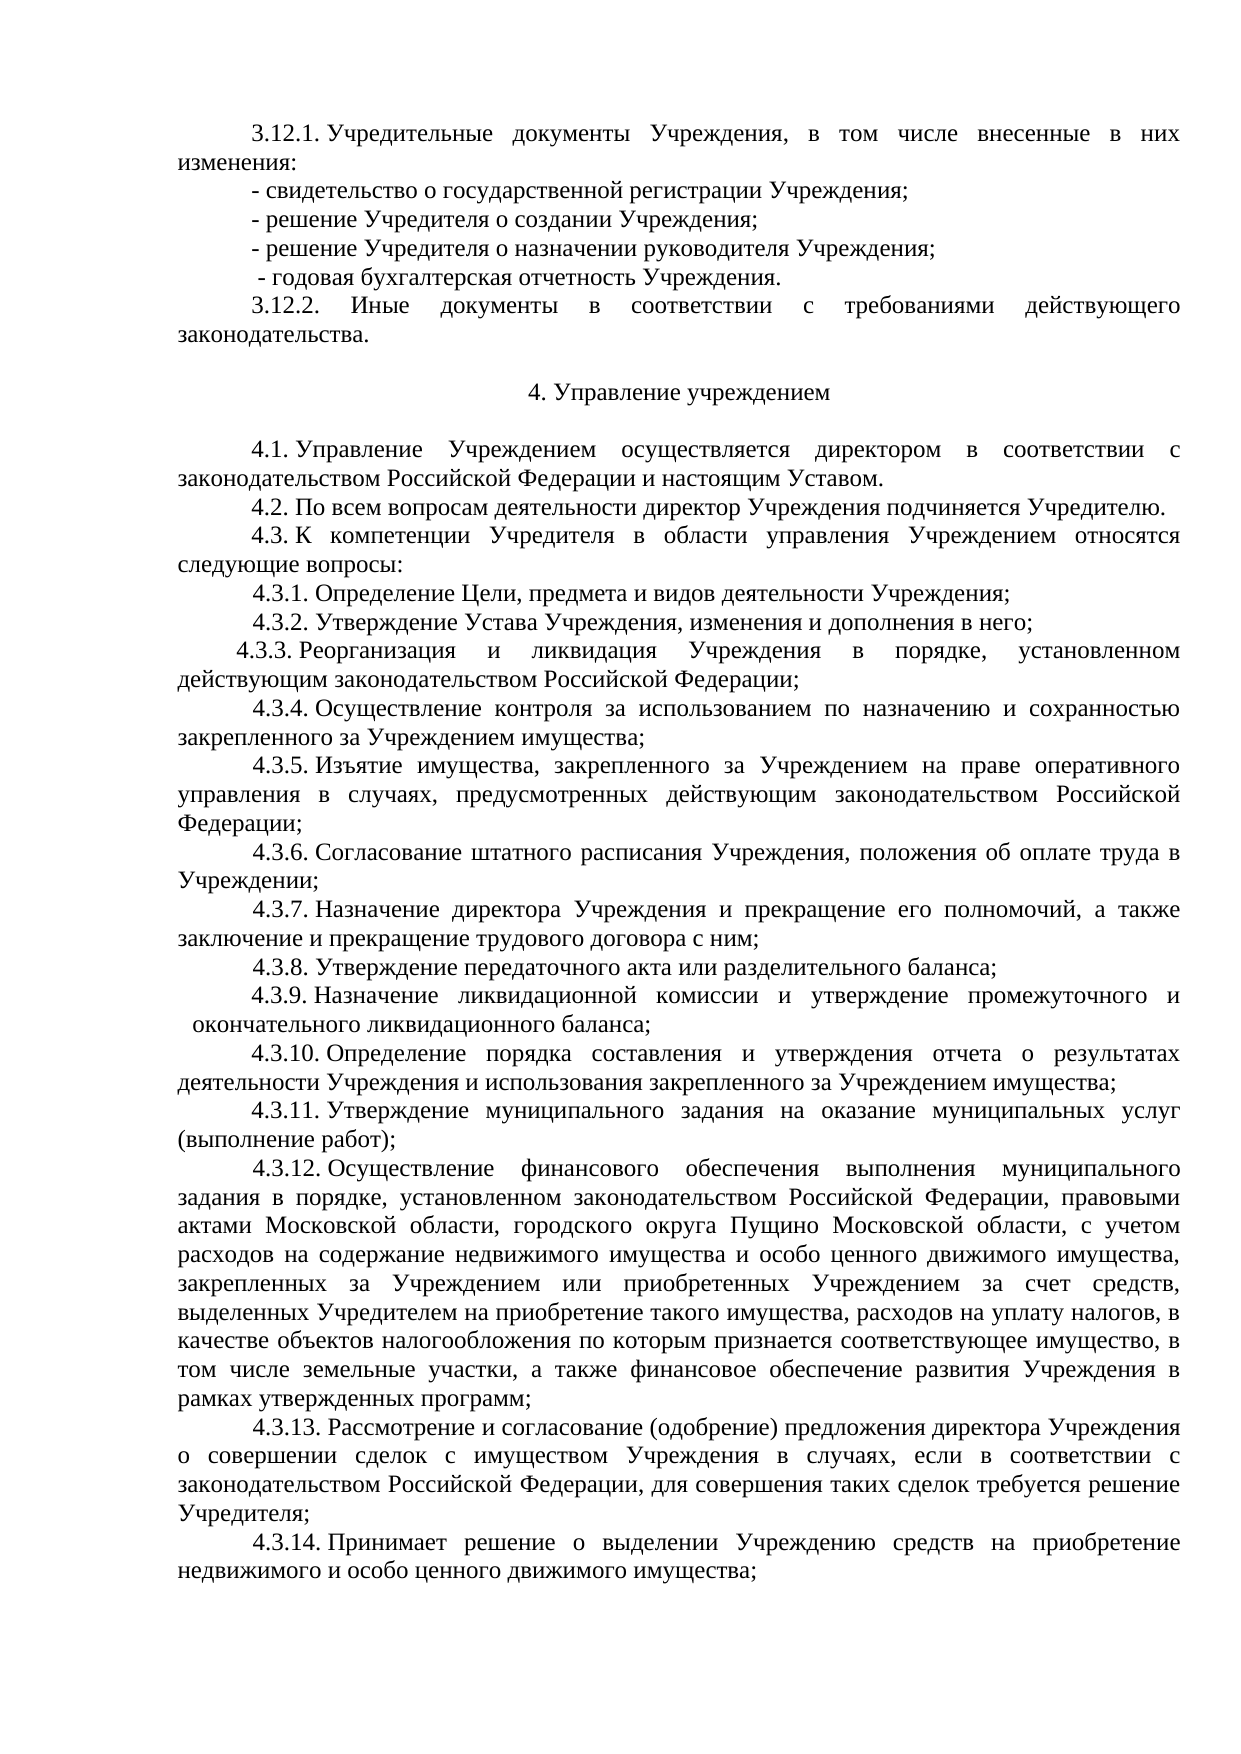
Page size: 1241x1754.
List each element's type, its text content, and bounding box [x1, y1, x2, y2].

text - решение Учредителя о создании Учреждения; [177, 204, 1181, 233]
list Назначение директора Учреждения и прекращение его полномочий, а также заключение и прекращение трудового договора с ним; [177, 894, 1181, 952]
list Согласование штатного расписания Учреждения, положения об оплате труда в Учреждении; [177, 837, 1181, 894]
list Определение Цели, предмета и видов деятельности Учреждения; [252, 578, 1181, 607]
list Изъятие имущества, закрепленного за Учреждением на праве оперативного управления в случаях, предусмотренных действующим законодательством Российской Федерации; [177, 751, 1181, 837]
list Рассмотрение и согласование (одобрение) предложения директора Учреждения о совершении сделок с имуществом Учреждения в случаях, если в соответствии с законодательством Российской Федерации, для совершения таких сделок требуется решение Учредителя; [177, 1412, 1181, 1527]
list Определение порядка составления и утверждения отчета о результатах деятельности Учреждения и использования закрепленного за Учреждением имущества; [177, 1038, 1181, 1096]
list Осуществление финансового обеспечения выполнения муниципального задания в порядке, установленном законодательством Российской Федерации, правовыми актами Московской области, городского округа Пущино Московской области, с учетом расходов на содержание недвижимого имущества и особо ценного движимого имущества, закрепленных за Учреждением или приобретенных Учреждением за счет средств, выделенных Учредителем на приобретение такого имущества, расходов на уплату налогов, в качестве объектов налогообложения по которым признается соответствующее имущество, в том числе земельные участки, а также финансовое обеспечение развития Учреждения в рамках утвержденных программ; [177, 1153, 1181, 1412]
list По всем вопросам деятельности директор Учреждения подчиняется Учредителю. [177, 492, 1181, 521]
list Принимает решение о выделении Учреждению средств на приобретение недвижимого и особо ценного движимого имущества; [177, 1527, 1181, 1584]
list Управление учреждением [177, 377, 1181, 406]
list Утверждение передаточного акта или разделительного баланса; [252, 952, 1181, 981]
list К компетенции Учредителя в области управления Учреждением относятся следующие вопросы: [177, 521, 1181, 578]
list Утверждение Устава Учреждения, изменения и дополнения в него; [252, 607, 1181, 636]
list Управление Учреждением осуществляется директором в соответствии с законодательством Российской Федерации и настоящим Уставом. [177, 434, 1181, 492]
list Реорганизация и ликвидация Учреждения в порядке, установленном действующим законодательством Российской Федерации; [177, 636, 1181, 693]
text - годовая бухгалтерская отчетность Учреждения. [177, 262, 1181, 291]
text - решение Учредителя о назначении руководителя Учреждения; [177, 233, 1181, 262]
list Назначение ликвидационной комиссии и утверждение промежуточного и окончательного ликвидационного баланса; [192, 981, 1181, 1038]
text - свидетельство о государственной регистрации Учреждения; [177, 176, 1181, 204]
list Осуществление контроля за использованием по назначению и сохранностью закрепленного за Учреждением имущества; [177, 693, 1181, 751]
text 3.12.2. Иные документы в соответствии с требованиями действующего законодательства. [177, 291, 1181, 348]
list Учредительные документы Учреждения, в том числе внесенные в них изменения: [177, 118, 1181, 176]
list Утверждение муниципального задания на оказание муниципальных услуг (выполнение работ); [177, 1096, 1181, 1153]
